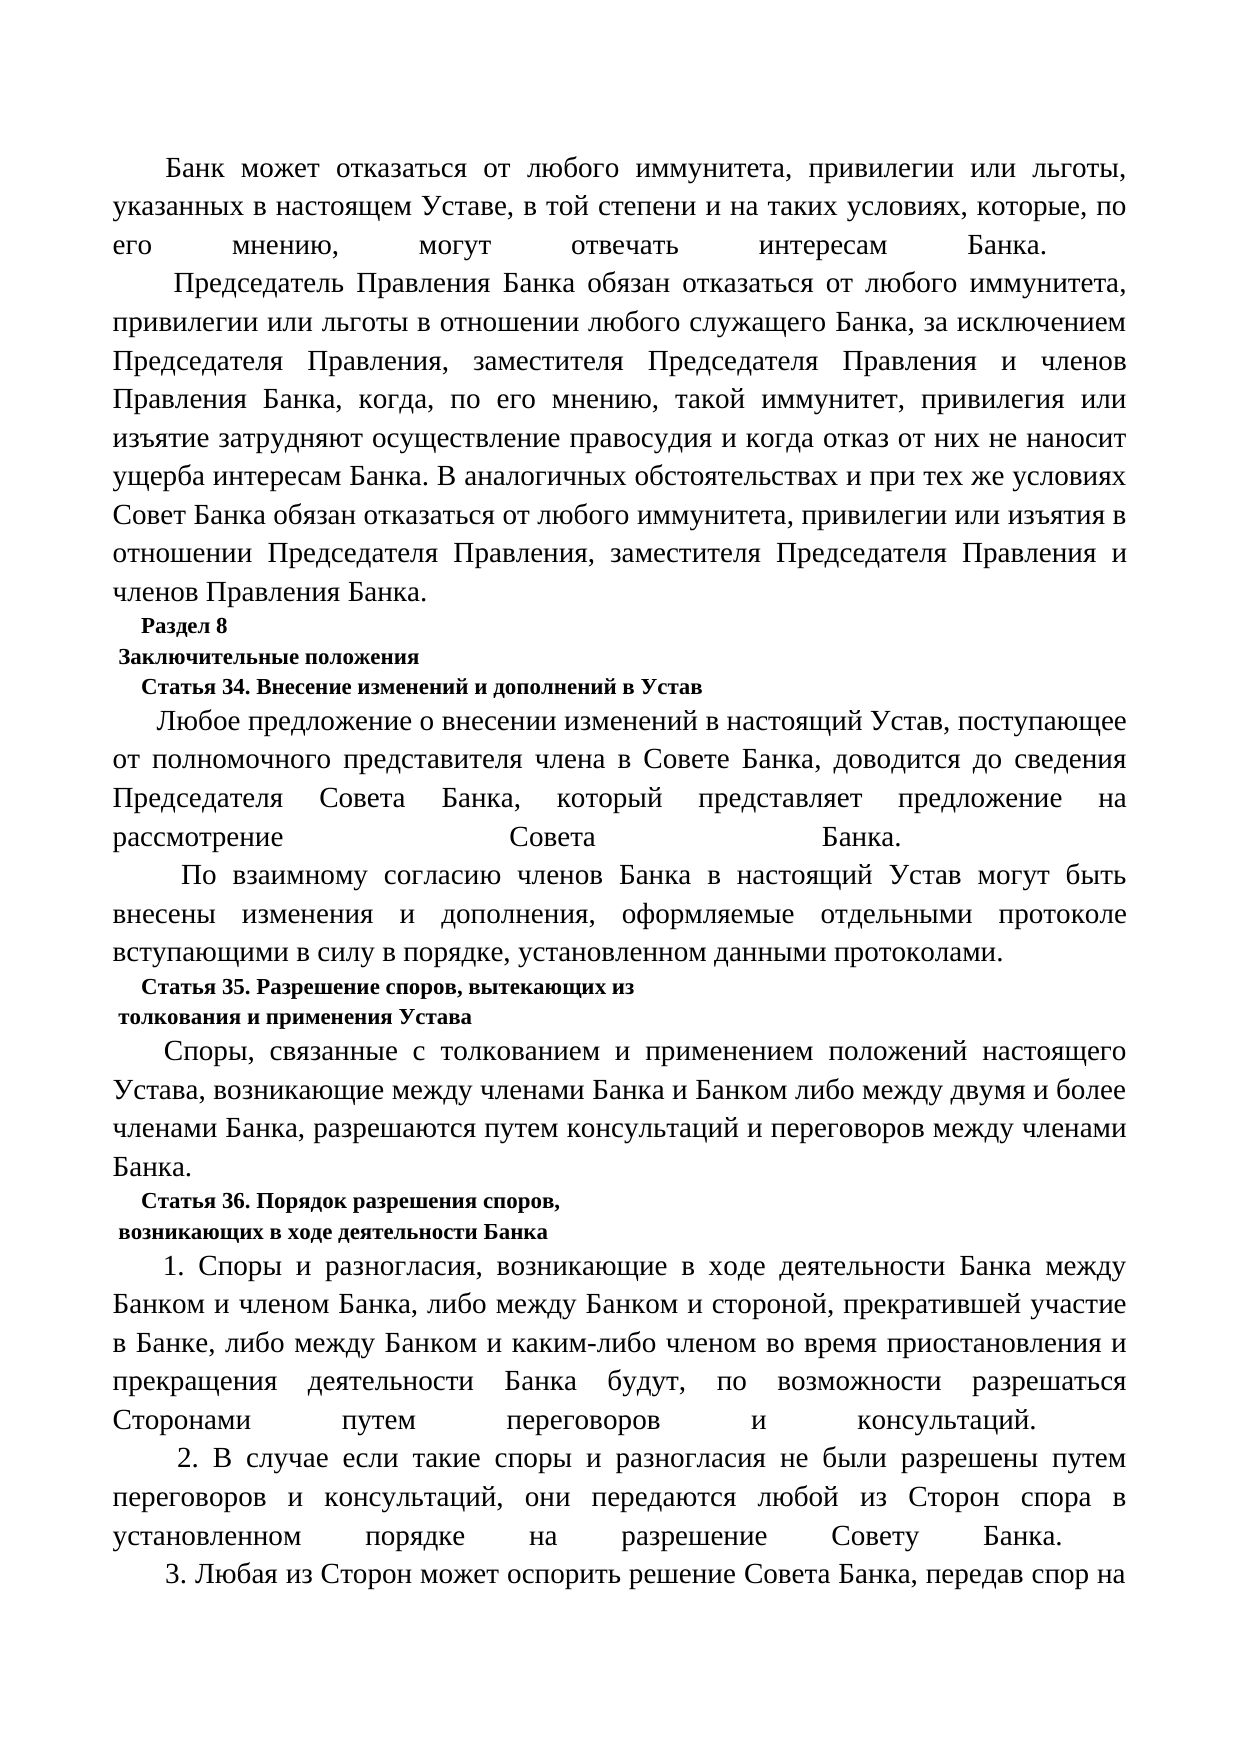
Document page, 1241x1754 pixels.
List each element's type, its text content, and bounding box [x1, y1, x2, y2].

text Статья 36. Порядок разрешения споров, возникающих в ходе деятельности Банка [112, 1187, 1128, 1244]
text Любое предложение о внесении изменений в настоящий Устав, поступающее от полномочного представителя члена в Совете Банка, доводится до сведения Председателя Совета Банка, который представляет предложение на рассмотрение Совета Банка. По взаимному согласию членов Банка в настоящий Устав могут быть внесены изменения и дополнения, оформляемые отдельными протоколе вступающими в силу в порядке, установленном данными протоколами. [112, 703, 1128, 968]
text Споры, связанные с толкованием и применением положений настоящего Устава, возникающие между членами Банка и Банком либо между двумя и более членами Банка, разрешаются путем консультаций и переговоров между членами Банка. [112, 1033, 1128, 1182]
text Статья 35. Разрешение споров, вытекающих из толкования и применения Устава [112, 973, 1128, 1029]
text Раздел 8 Заключительные положения [112, 612, 1128, 669]
text Статья 34. Внесение изменений и дополнений в Устав [112, 673, 1128, 699]
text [112, 1248, 1128, 1590]
text Банк может отказаться от любого иммунитета, привилегии или льготы, указанных в настоящем Уставе, в той степени и на таких условиях, которые, по его мнению, могут отвечать интересам Банка. Председатель Правления Банка обязан отказаться от любого иммунитета, привилегии или льготы в отношении любого служащего Банка, за исключением Председателя Правления, заместителя Председателя Правления и членов Правления Банка, когда, по его мнению, такой иммунитет, привилегия или изъятие затрудняют осуществление правосудия и когда отказ от них не наносит ущерба интересам Банка. В аналогичных обстоятельствах и при тех же условиях Совет Банка обязан отказаться от любого иммунитета, привилегии или изъятия в отношении Председателя Правления, заместителя Председателя Правления и членов Правления Банка. [112, 150, 1128, 607]
